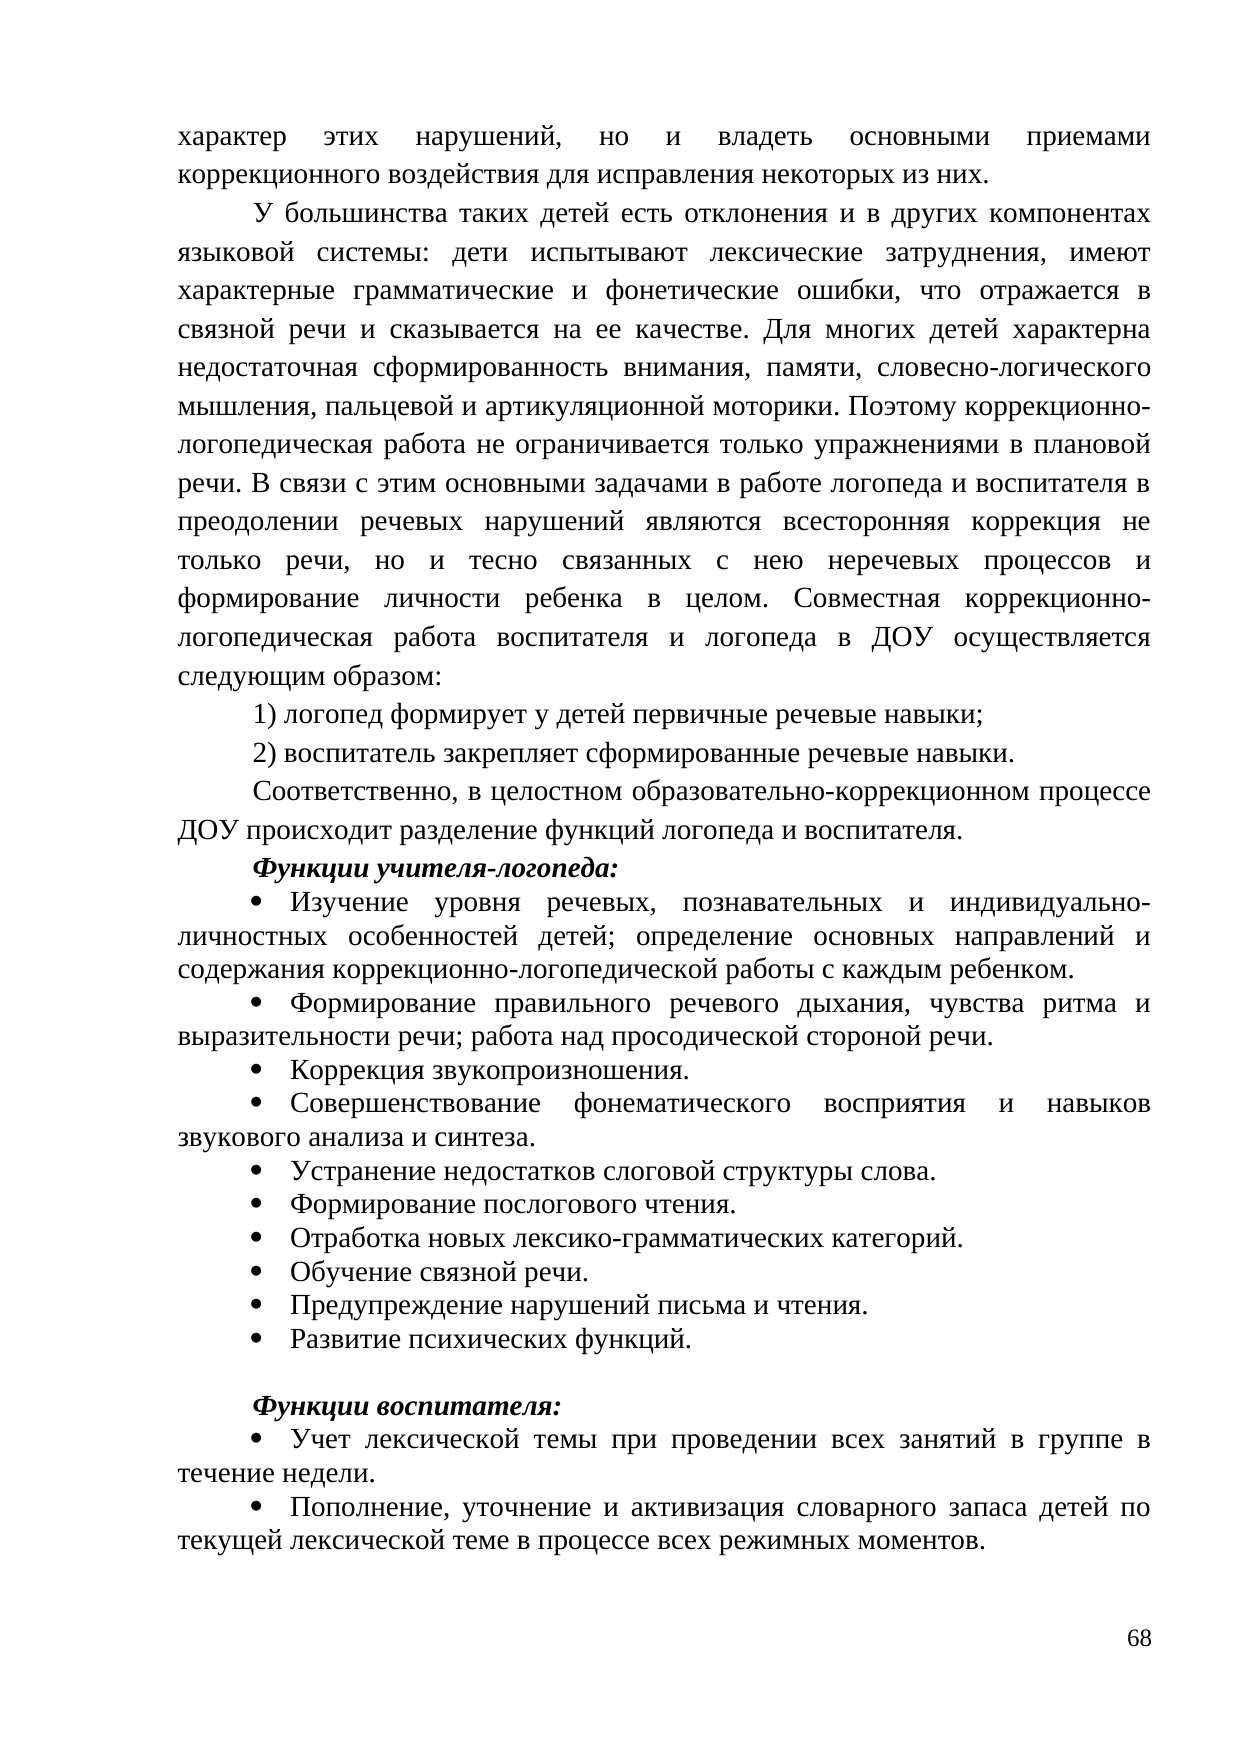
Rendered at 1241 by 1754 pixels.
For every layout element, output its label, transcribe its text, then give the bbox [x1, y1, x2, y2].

text Функции воспитателя: [177, 1388, 1152, 1422]
text Соответственно, в целостном образовательно-коррекционном процессе ДОУ происходит разделение функций логопеда и воспитателя. [177, 773, 1152, 845]
list Коррекция звукопроизношения. [177, 1052, 1152, 1086]
text У большинства таких детей есть отклонения и в других компонентах языковой системы: дети испытывают лексические затруднения, имеют характерные грамматические и фонетические ошибки, что отражается в связной речи и сказывается на ее качестве. Для многих детей характерна недостаточная сформированность внимания, памяти, словесно-логического мышления, пальцевой и артикуляционной моторики. Поэтому коррекционно-логопедическая работа не ограничивается только упражнениями в плановой речи. В связи с этим основными задачами в работе логопеда и воспитателя в преодолении речевых нарушений являются всесторонняя коррекция не только речи, но и тесно связанных с нею неречевых процессов и формирование личности ребенка в целом. Совместная коррекционно-логопедическая работа воспитателя и логопеда в ДОУ осуществляется следующим образом: [177, 195, 1152, 691]
list Изучение уровня речевых, познавательных и индивидуально-личностных особенностей детей; определение основных направлений и содержания коррекционно-логопедической работы с каждым ребенком. [177, 884, 1152, 985]
text Функции учителя-логопеда: [177, 850, 1152, 884]
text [177, 118, 1152, 190]
list Развитие психических функций. [177, 1321, 1152, 1354]
text 2) воспитатель закрепляет сформированные речевые навыки. [177, 735, 1152, 768]
list Пополнение, уточнение и активизация словарного запаса детей по текущей лексической теме в процессе всех режимных моментов. [177, 1489, 1152, 1556]
list Учет лексической темы при проведении всех занятий в группе в течение недели. [177, 1422, 1152, 1489]
list Формирование послогового чтения. [177, 1186, 1152, 1220]
list Отработка новых лексико-грамматических категорий. [177, 1220, 1152, 1254]
list Предупреждение нарушений письма и чтения. [177, 1287, 1152, 1321]
text 1) логопед формирует у детей первичные речевые навыки; [177, 696, 1152, 730]
list Устранение недостатков слоговой структуры слова. [177, 1153, 1152, 1186]
list Обучение связной речи. [177, 1254, 1152, 1287]
list Формирование правильного речевого дыхания, чувства ритма и выразительности речи; работа над просодической стороной речи. [177, 985, 1152, 1052]
list Совершенствование фонематического восприятия и навыков звукового анализа и синтеза. [177, 1086, 1152, 1153]
